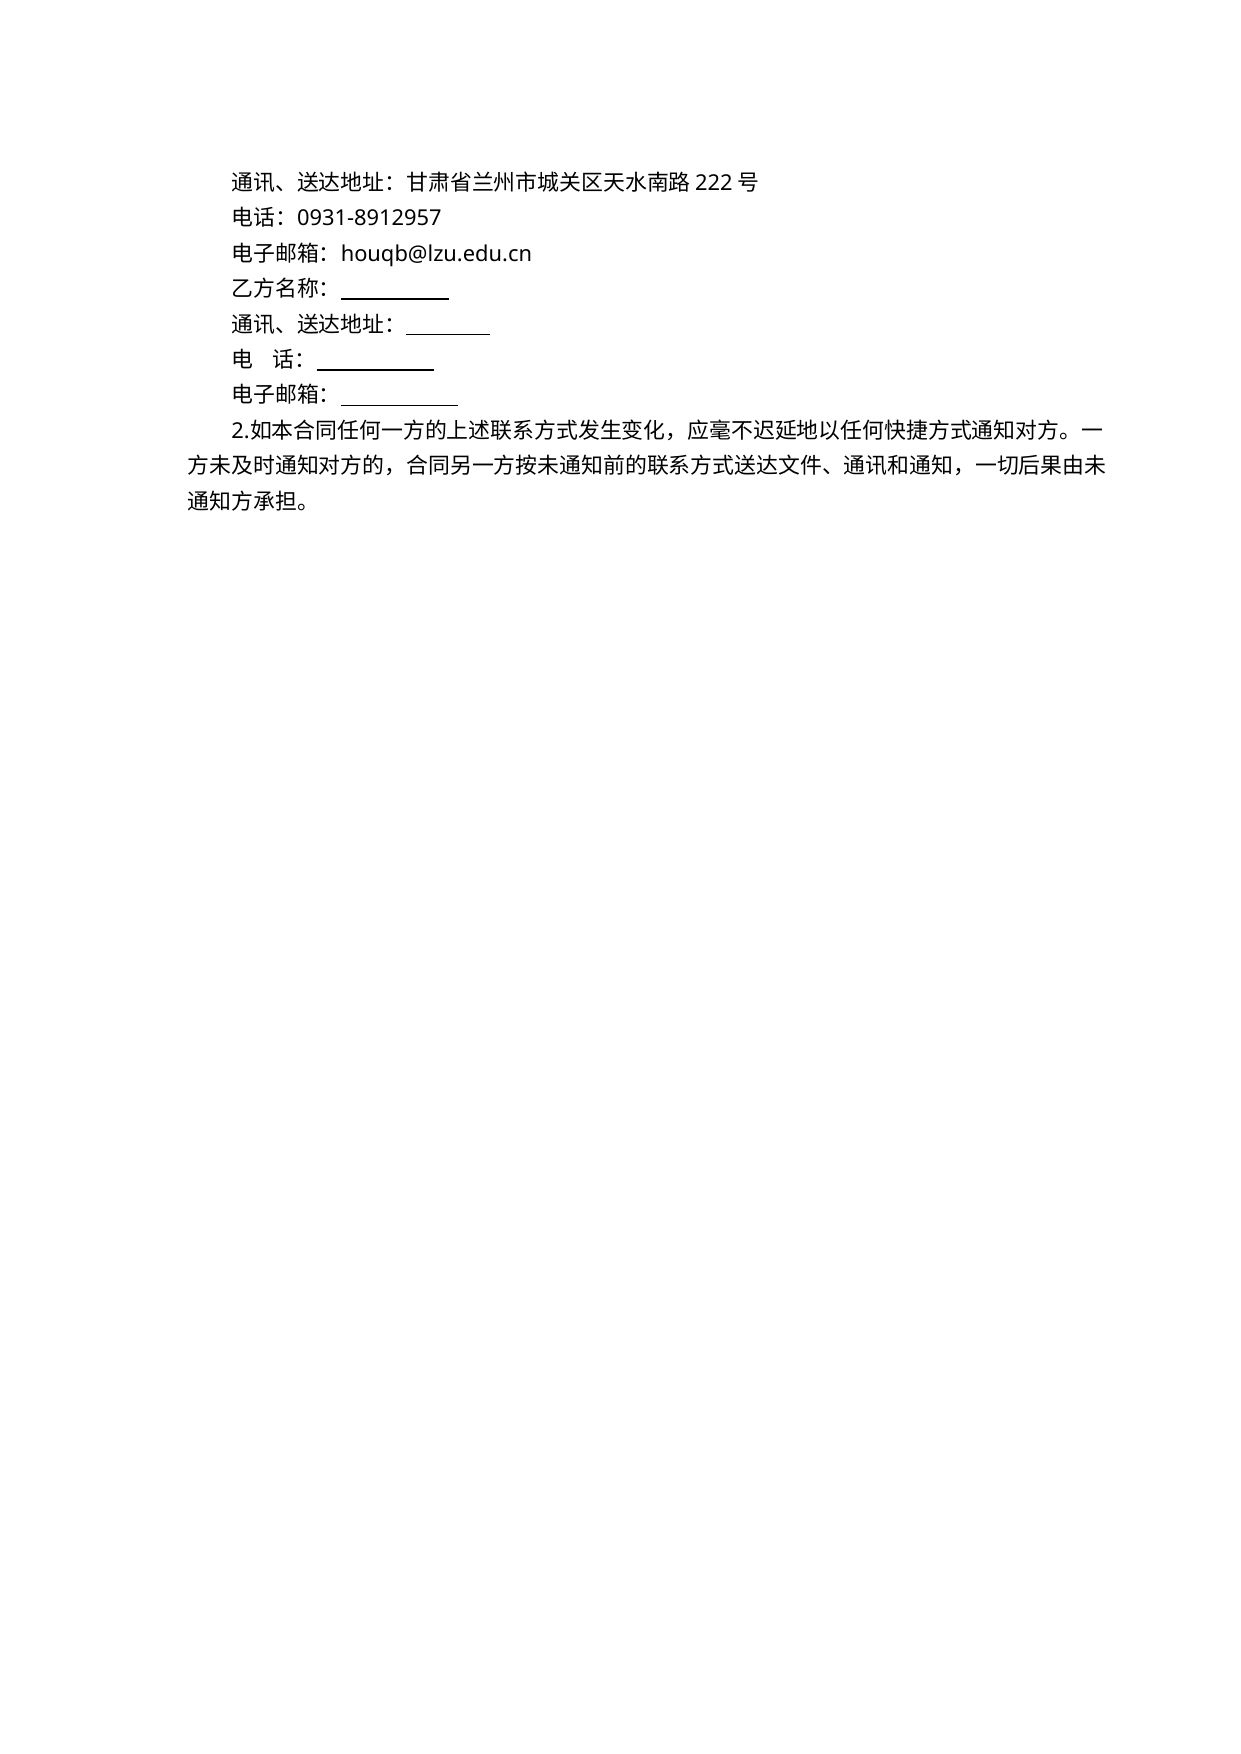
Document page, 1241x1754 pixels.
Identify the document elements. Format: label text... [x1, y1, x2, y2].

text 通讯、送达地址： [187, 304, 1112, 339]
text 电子邮箱：houqb@lzu.edu.cn [187, 233, 1112, 268]
text 乙方名称： [187, 268, 1112, 304]
text 电子邮箱： [187, 374, 1112, 410]
text 通讯、送达地址：甘肃省兰州市城关区天水南路222号 [187, 162, 1112, 197]
text 电 话： [187, 339, 1112, 374]
text 电话：0931-8912957 [187, 197, 1112, 233]
list 2.如本合同任何一方的上述联系方式发生变化，应毫不迟延地以任何快捷方式通知对方。一方未及时通知对方的，合同另一方按未通知前的联系方式送达文件、通讯和通知，一切后果由未通知方承担。 [187, 410, 1112, 516]
